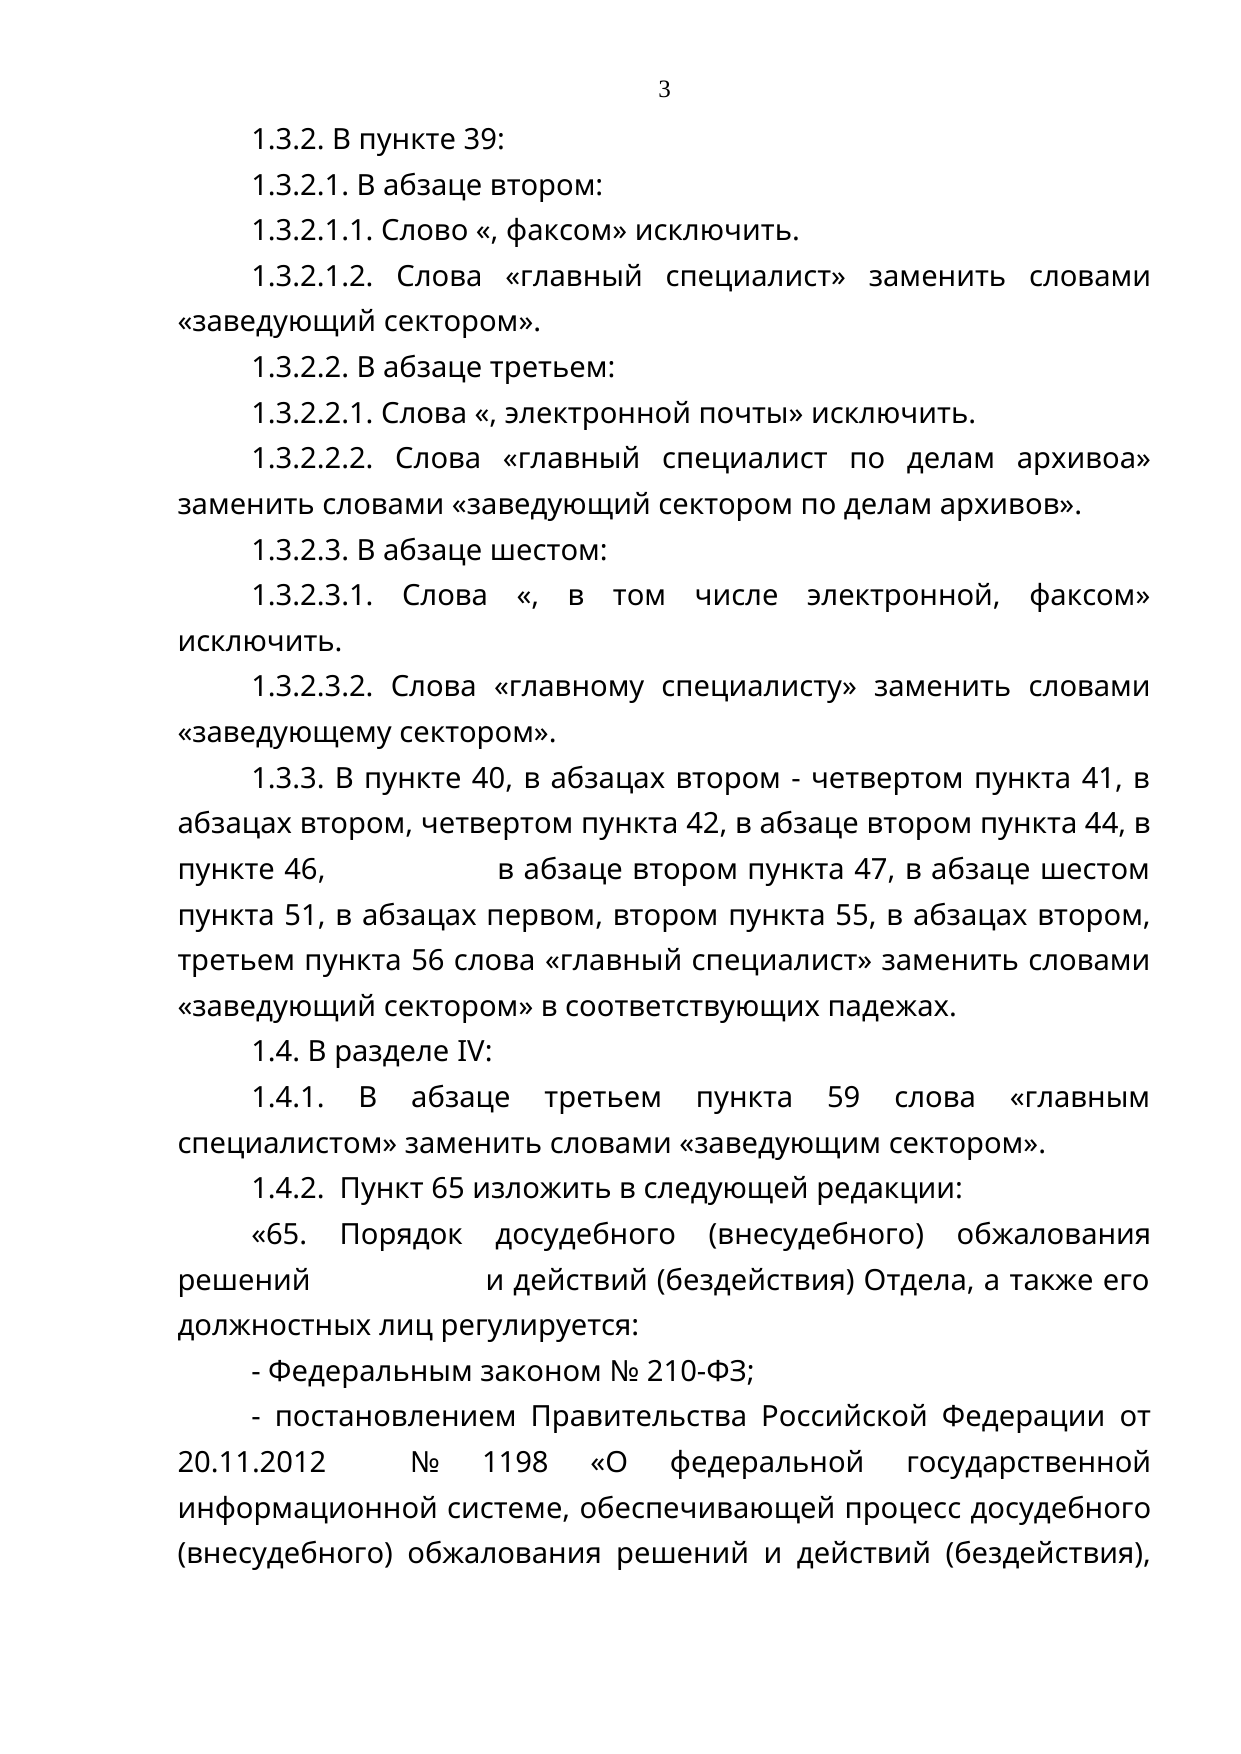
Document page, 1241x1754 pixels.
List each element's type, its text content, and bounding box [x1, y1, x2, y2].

text 1.3.2.2. В абзаце третьем: [177, 346, 1152, 386]
text 1.3.2.3.1. Слова «, в том числе электронной, факсом» исключить. [177, 574, 1152, 660]
text 1.3.2.3.2. Слова «главному специалисту» заменить словами «заведующему сектором». [177, 666, 1152, 751]
text «65. Порядок досудебного (внесудебного) обжалования решений и действий (бездействия) Отдела, а также его должностных лиц регулируется: [177, 1213, 1152, 1344]
text 1.3.2.3. В абзаце шестом: [177, 529, 1152, 568]
text 1.3.2.2.2. Слова «главный специалист по делам архивоа» заменить словами «заведующий сектором по делам архивов». [177, 437, 1152, 523]
text 1.3.2. В пункте 39: [177, 118, 1152, 158]
text 1.3.2.1. В абзаце втором: [177, 164, 1152, 203]
text 1.3.3. В пункте 40, в абзацах втором - четвертом пункта 41, в абзацах втором, четвертом пункта 42, в абзаце втором пункта 44, в пункте 46, в абзаце втором пункта 47, в абзаце шестом пункта 51, в абзацах первом, втором пункта 55, в абзацах втором, третьем пункта 56 слова «главный специалист» заменить словами «заведующий сектором» в соответствующих падежах. [177, 757, 1152, 1025]
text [177, 1396, 1152, 1572]
text 1.3.2.1.2. Слова «главный специалист» заменить словами «заведующий сектором». [177, 255, 1152, 340]
text 1.3.2.2.1. Слова «, электронной почты» исключить. [177, 392, 1152, 432]
text 1.4. В разделе IV: [177, 1031, 1152, 1070]
text 1.3.2.1.1. Слово «, факсом» исключить. [177, 209, 1152, 249]
text - Федеральным законом № 210-ФЗ; [177, 1350, 1152, 1390]
text 1.4.1. В абзаце третьем пункта 59 слова «главным специалистом» заменить словами «заведующим сектором». [177, 1076, 1152, 1162]
text 1.4.2. Пункт 65 изложить в следующей редакции: [177, 1167, 1152, 1207]
